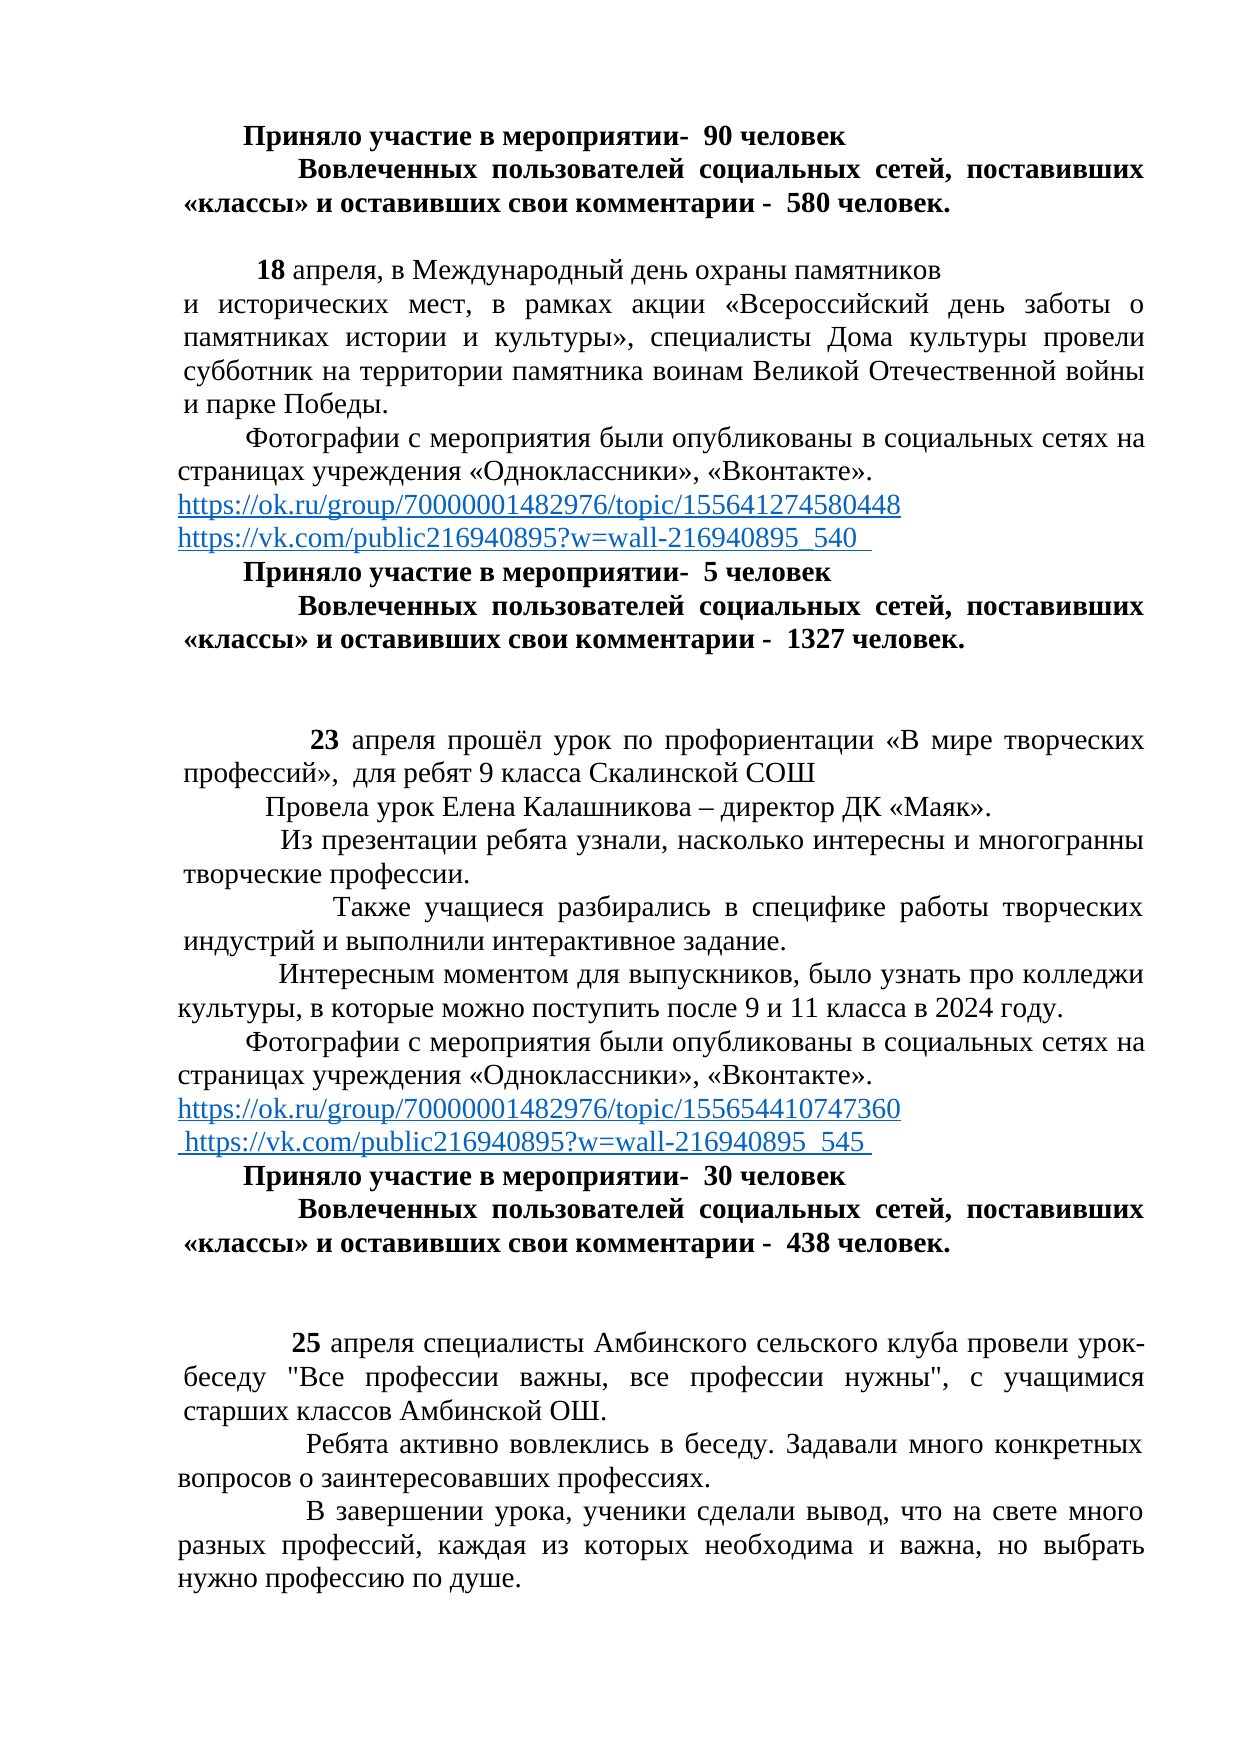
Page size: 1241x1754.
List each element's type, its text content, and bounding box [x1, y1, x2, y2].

text Интересным моментом для выпускников, было узнать про колледжи культуры, в которые можно поступить после 9 и 11 класса в 2024 году. [177, 957, 1146, 1024]
text Приняло участие в мероприятии- 5 человек [177, 554, 1146, 588]
text 18 апреля, в Международный день охраны памятников [183, 252, 1146, 286]
text Также учащиеся разбирались в специфике работы творческих индустрий и выполнили интерактивное задание. [183, 889, 1146, 957]
text Приняло участие в мероприятии- 90 человек [177, 118, 1146, 152]
text Фотографии с мероприятия были опубликованы в социальных сетях на страницах учреждения «Одноклассники», «Вконтакте». [177, 1024, 1146, 1091]
text В завершении урока, ученики сделали вывод, что на свете много разных профессий, каждая из которых необходима и важна, но выбрать нужно профессию по душе. [177, 1493, 1146, 1594]
text 23 апреля прошёл урок по профориентации «В мире творческих профессий», для ребят 9 класса Скалинской СОШ [183, 722, 1146, 789]
text https://vk.com/public216940895?w=wall-216940895_540 [177, 521, 1146, 554]
text https://vk.com/public216940895?w=wall-216940895_545 [177, 1124, 1146, 1158]
text Приняло участие в мероприятии- 30 человек [177, 1158, 1146, 1191]
text https://ok.ru/group/70000001482976/topic/155654410747360 [177, 1091, 1146, 1124]
text Фотографии с мероприятия были опубликованы в социальных сетях на страницах учреждения «Одноклассники», «Вконтакте». [177, 420, 1146, 487]
text Вовлеченных пользователей социальных сетей, поставивших «классы» и оставивших свои комментарии - 580 человек. [183, 152, 1146, 219]
text https://ok.ru/group/70000001482976/topic/155641274580448 [177, 487, 1146, 521]
text Вовлеченных пользователей социальных сетей, поставивших «классы» и оставивших свои комментарии - 438 человек. [183, 1191, 1146, 1258]
text Из презентации ребята узнали, насколько интересны и многогранны творческие профессии. [183, 822, 1146, 889]
text Провела урок Елена Калашникова – директор ДК «Маяк». [177, 789, 1146, 822]
text 25 апреля специалисты Амбинского сельского клуба провели урок-беседу "Все профессии важны, все профессии нужны", с учащимися старших классов Амбинской ОШ. [183, 1326, 1146, 1426]
text Ребята активно вовлеклись в беседу. Задавали много конкретных вопросов о заинтересовавших профессиях. [177, 1426, 1146, 1493]
text и исторических мест, в рамках акции «Всероссийский день заботы о памятниках истории и культуры», специалисты Дома культуры провели субботник на территории памятника воинам Великой Отечественной войны и парке Победы. [183, 286, 1146, 420]
text Вовлеченных пользователей социальных сетей, поставивших «классы» и оставивших свои комментарии - 1327 человек. [183, 588, 1146, 655]
